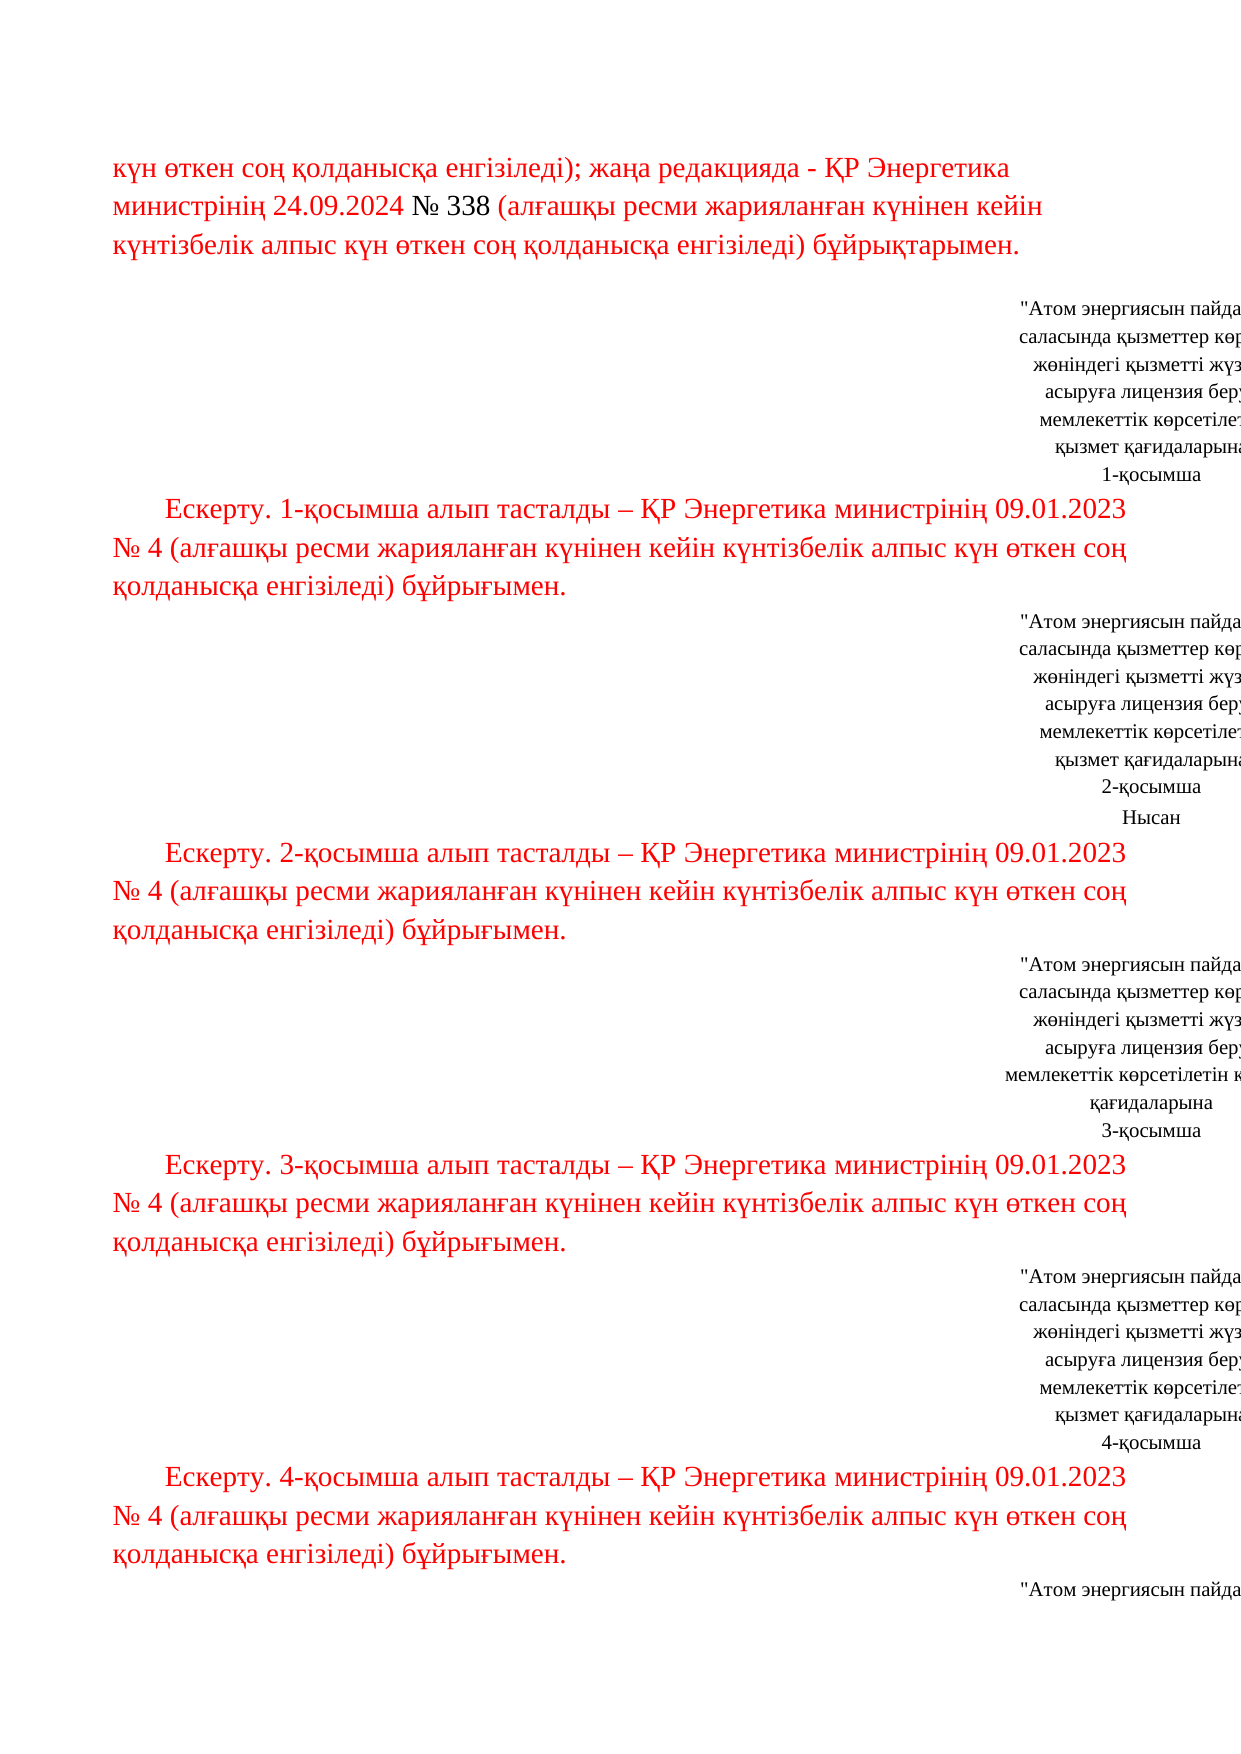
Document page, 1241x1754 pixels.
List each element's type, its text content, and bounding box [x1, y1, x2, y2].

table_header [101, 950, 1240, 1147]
text Ескерту. 2-қосымша алып тасталды – ҚР Энергетика министрінің 09.01.2023 № 4 (алғашқы ресми жарияланған күнінен кейін күнтiзбелiк алпыс күн өткен соң қолданысқа енгiзiледi) бұйрығымен. [112, 835, 1128, 945]
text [112, 150, 1128, 291]
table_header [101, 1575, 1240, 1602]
text Ескерту. 3-қосымша алып тасталды – ҚР Энергетика министрінің 09.01.2023 № 4 (алғашқы ресми жарияланған күнінен кейін күнтiзбелiк алпыс күн өткен соң қолданысқа енгiзiледi) бұйрығымен. [112, 1147, 1128, 1258]
text Ескерту. 1-қосымша алып тасталды – ҚР Энергетика министрінің 09.01.2023 № 4 (алғашқы ресми жарияланған күнінен кейін күнтiзбелiк алпыс күн өткен соң қолданысқа енгiзiледi) бұйрығымен. [112, 491, 1128, 602]
text Ескерту. 4-қосымша алып тасталды – ҚР Энергетика министрінің 09.01.2023 № 4 (алғашқы ресми жарияланған күнінен кейін күнтiзбелiк алпыс күн өткен соң қолданысқа енгiзiледi) бұйрығымен. [112, 1459, 1128, 1570]
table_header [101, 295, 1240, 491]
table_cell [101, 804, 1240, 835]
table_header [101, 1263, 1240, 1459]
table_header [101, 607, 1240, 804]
